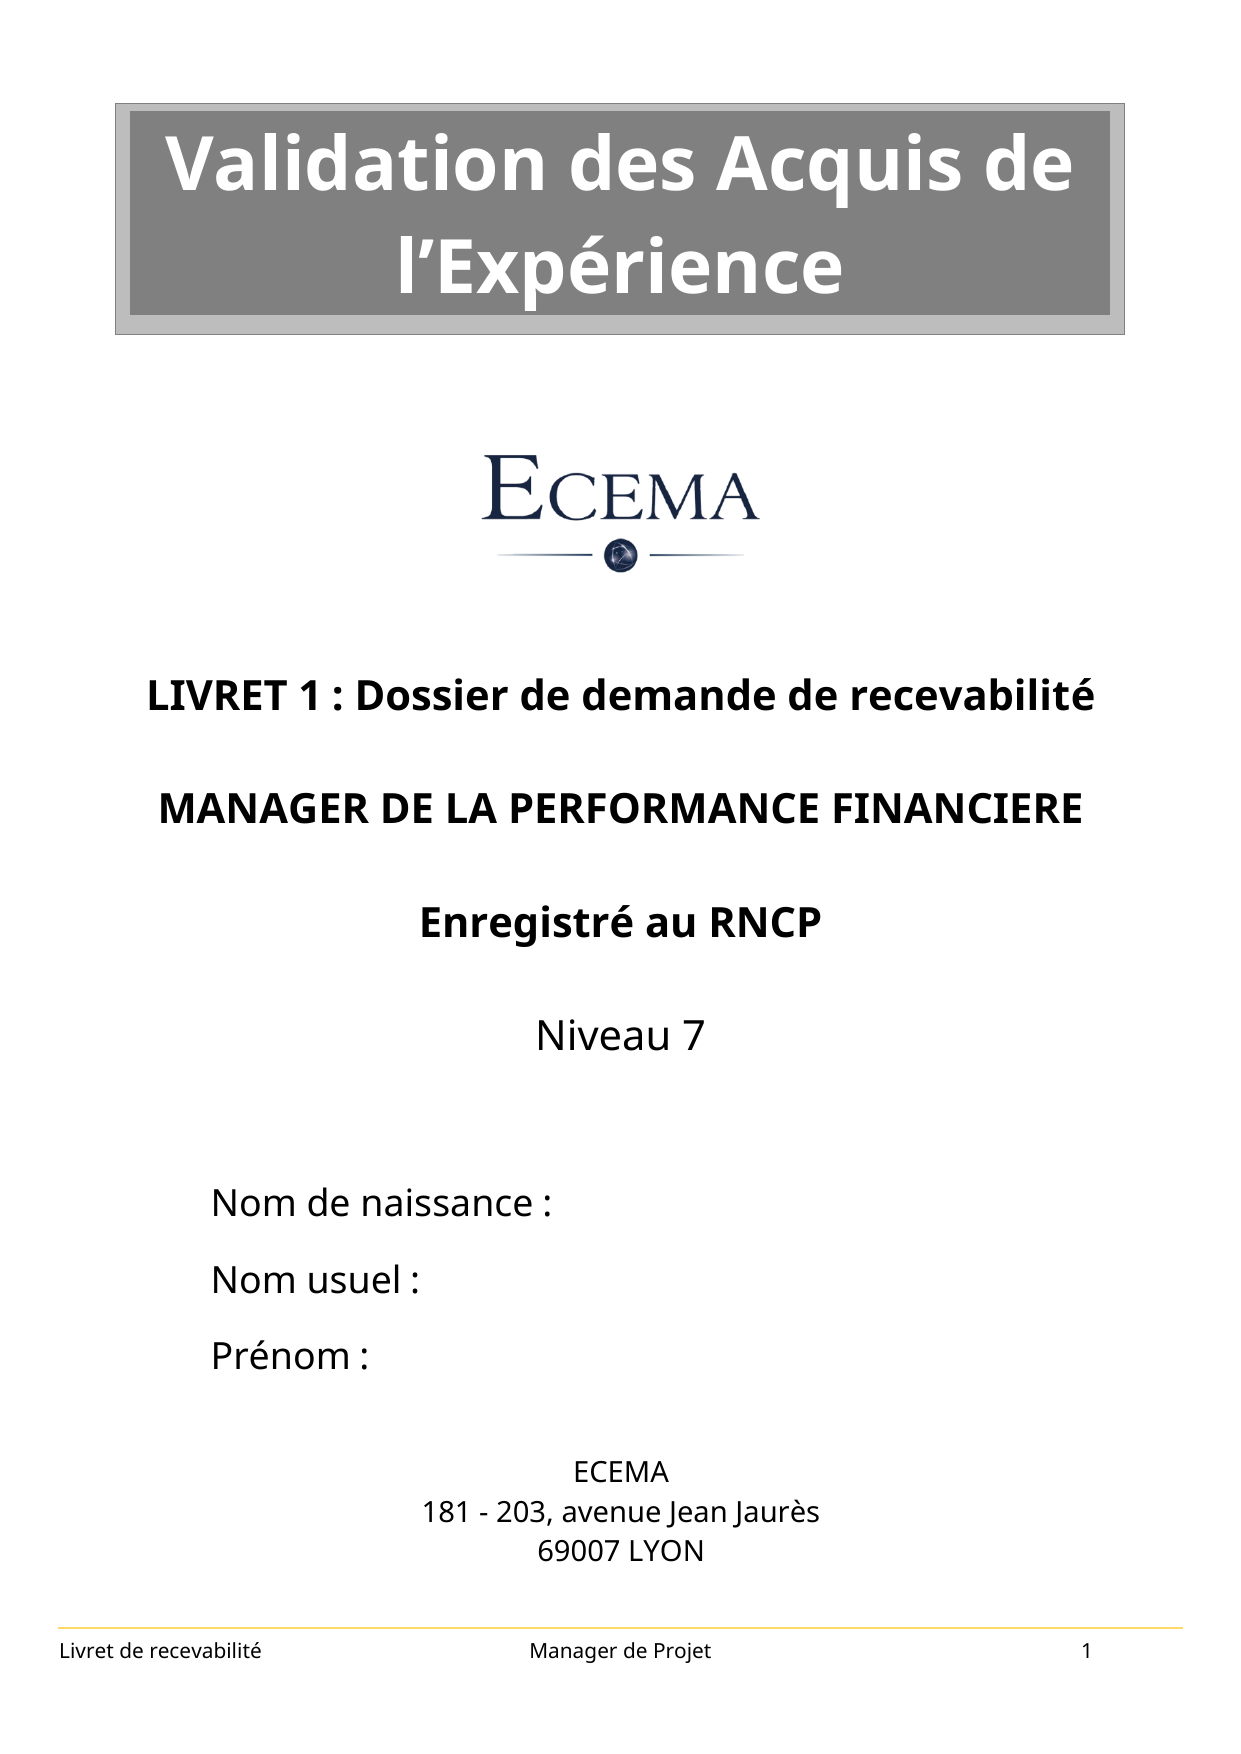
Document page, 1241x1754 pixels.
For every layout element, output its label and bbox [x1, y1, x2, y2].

picture [430, 447, 811, 579]
